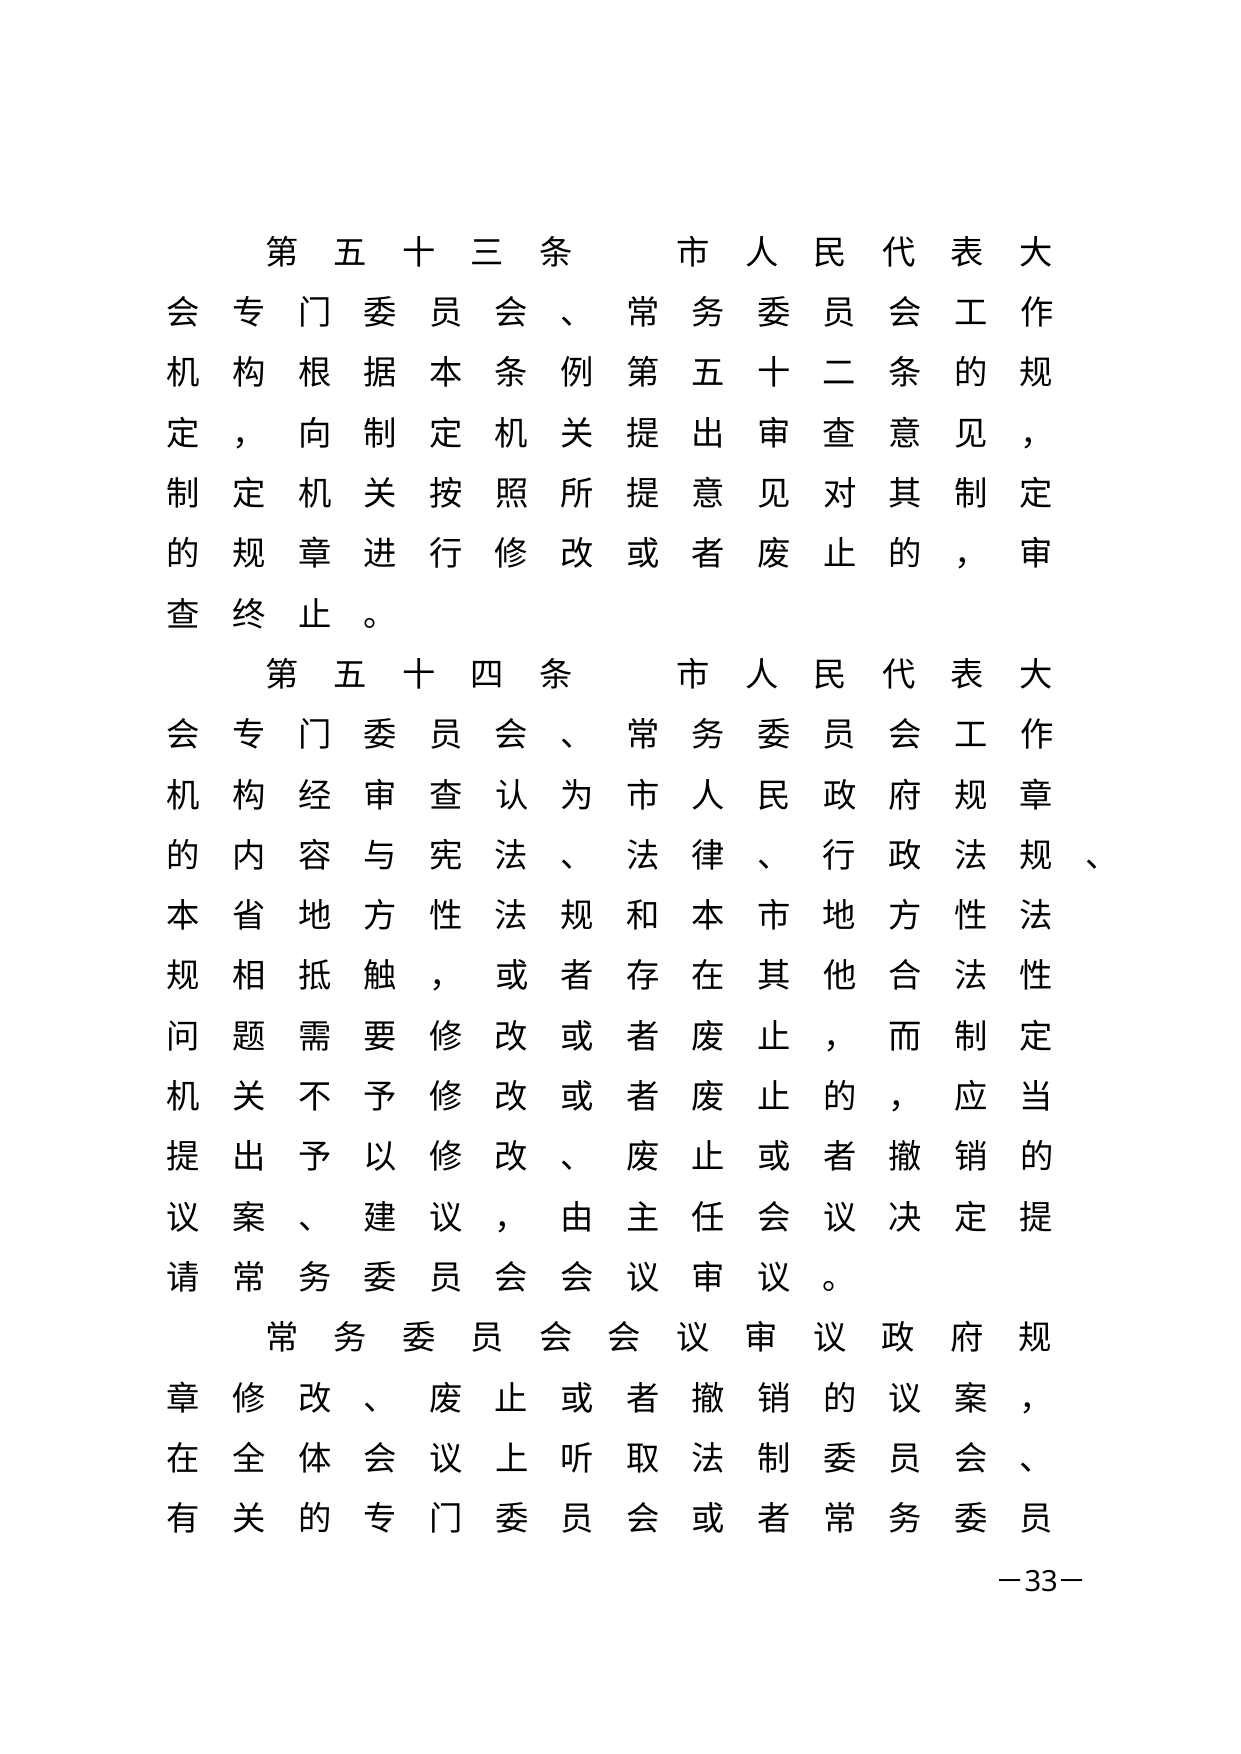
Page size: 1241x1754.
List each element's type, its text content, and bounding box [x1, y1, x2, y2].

text 第五十四条 市人民代表大会专门委员会、常务委员会工作机构经审查认为市人民政府规章的内容与宪法、法律、行政法规、本省地方性法规和本市地方性法规相抵触，或者存在其他合法性问题需要修改或者废止，而制定机关不予修改或者废止的，应当提出予以修改、废止或者撤销的议案、建议，由主任会议决定提请常务委员会会议审议。 [167, 642, 1085, 1305]
text 常务委员会会议审议政府规章修改、废止或者撤销的议案，在全体会议上听取法制委员会、有关的专门委员会或者常务委员会工作机构审查意见的报告，进行审议，作出决定。 [167, 1305, 1085, 1546]
text 第五十三条 市人民代表大会专门委员会、常务委员会工作机构根据本条例第五十二条的规定，向制定机关提出审查意见，制定机关按照所提意见对其制定的规章进行修改或者废止的，审查终止。 [167, 219, 1085, 642]
